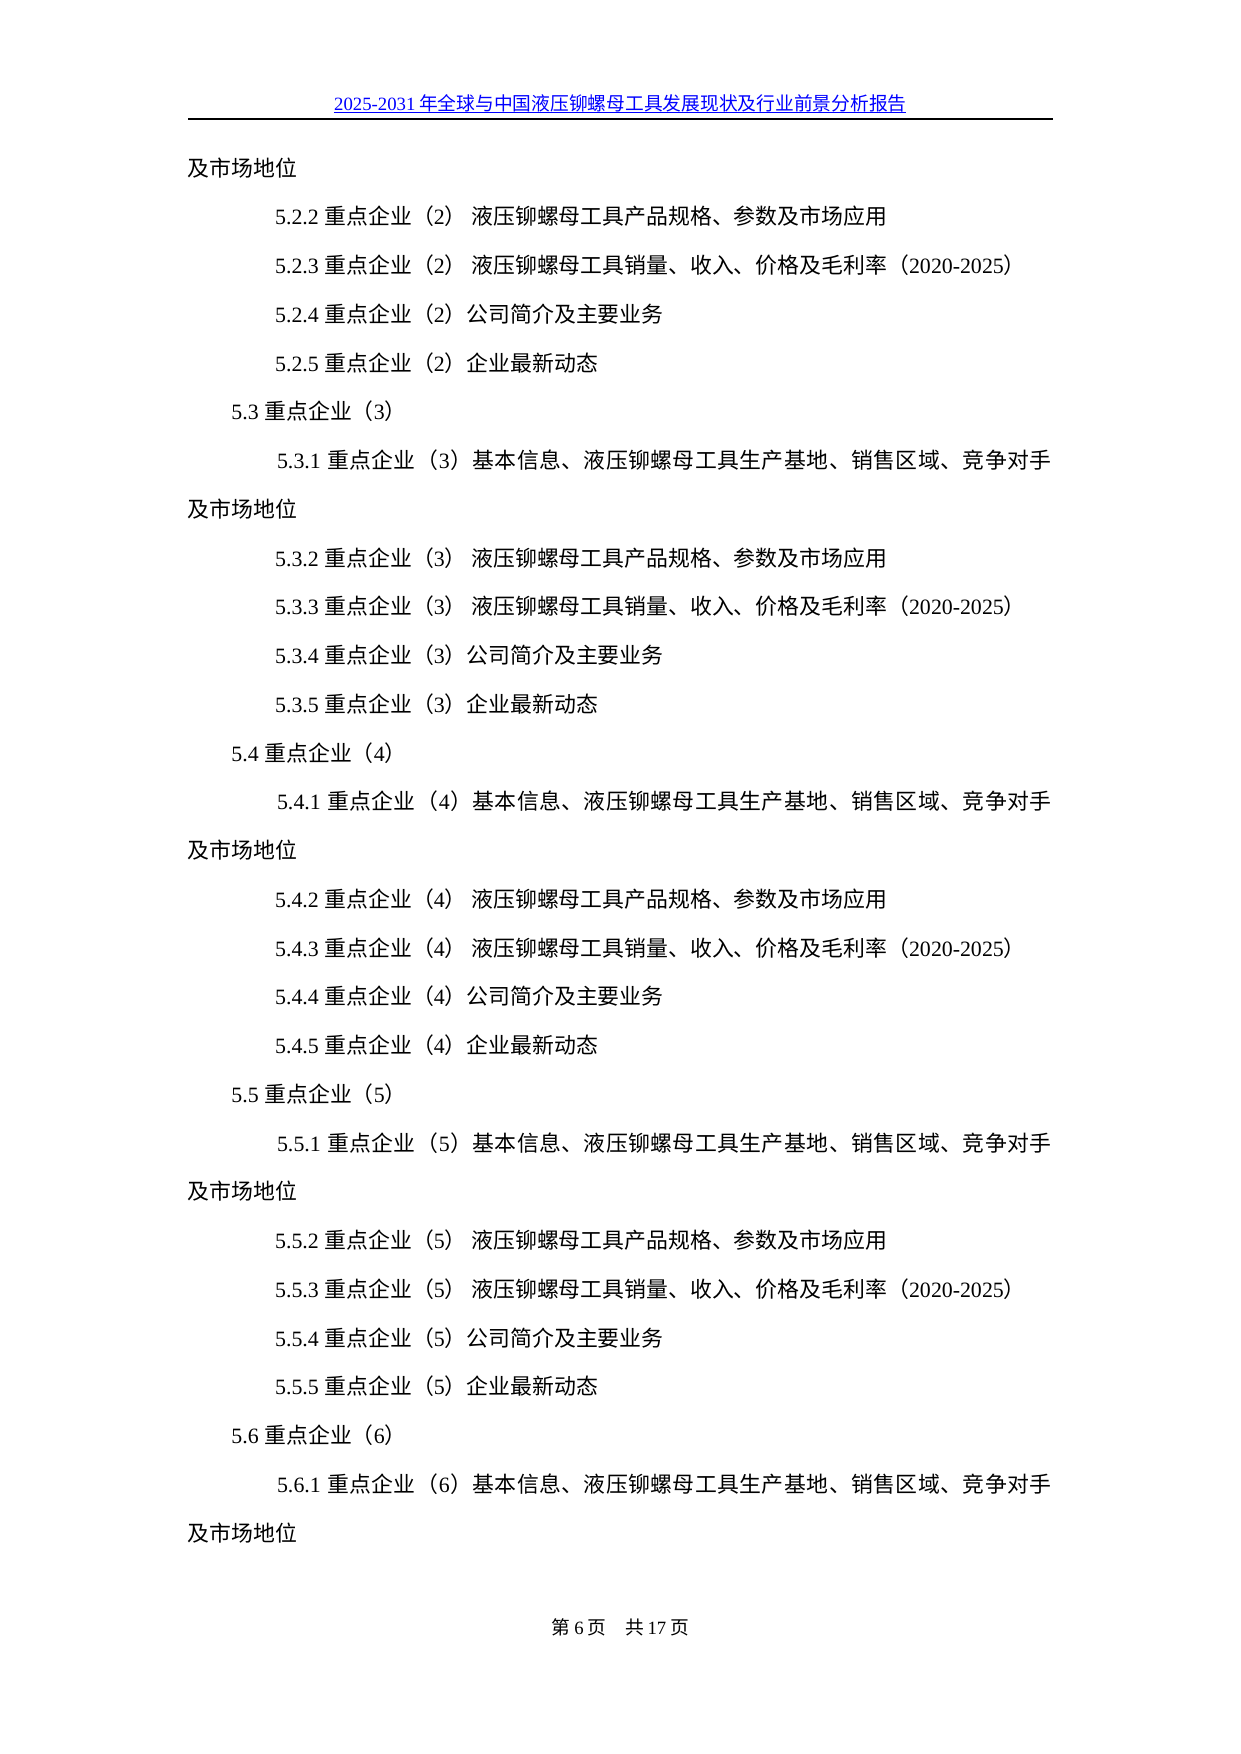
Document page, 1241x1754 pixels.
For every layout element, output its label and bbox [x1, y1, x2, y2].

text [187, 150, 1053, 1548]
